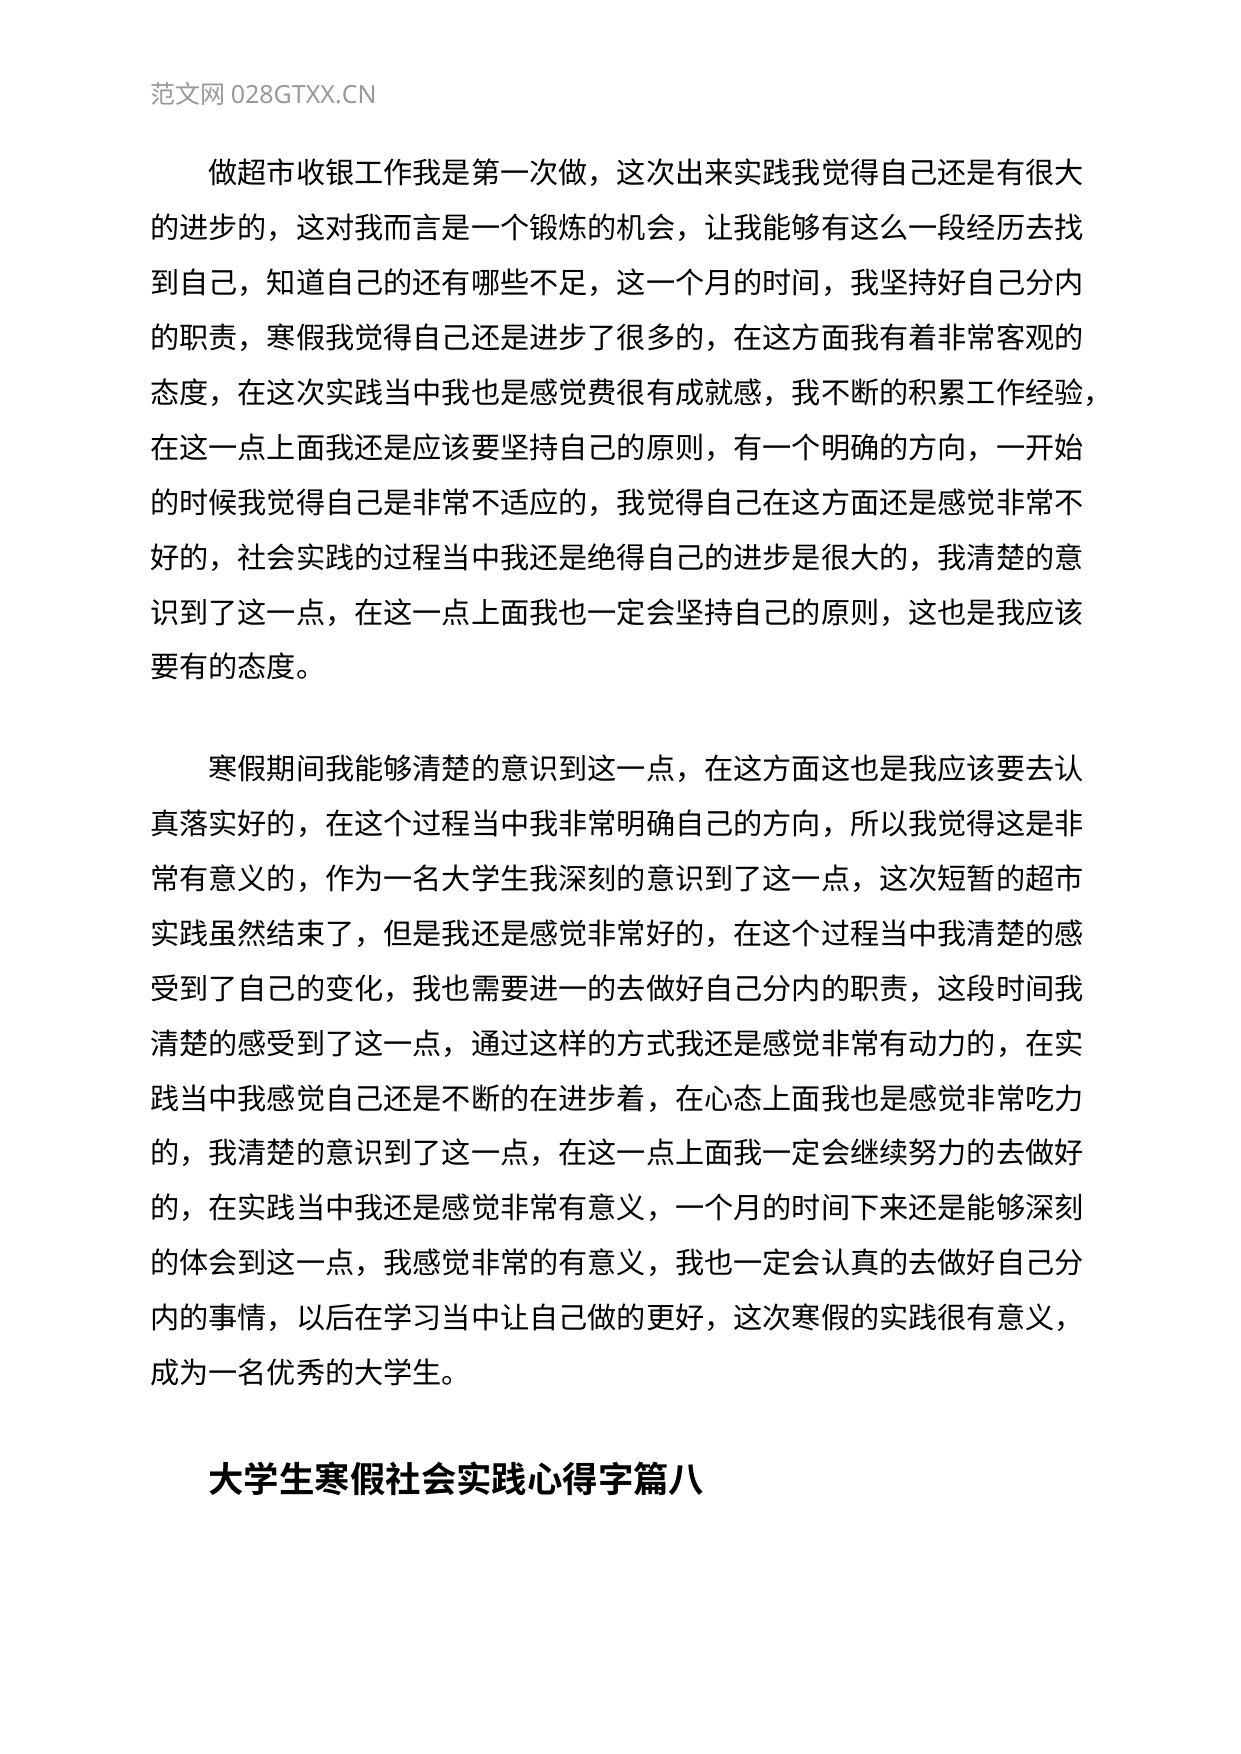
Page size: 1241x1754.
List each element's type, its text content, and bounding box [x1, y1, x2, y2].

text 寒假期间我能够清楚的意识到这一点，在这方面这也是我应该要去认真落实好的，在这个过程当中我非常明确自己的方向，所以我觉得这是非常有意义的，作为一名大学生我深刻的意识到了这一点，这次短暂的超市实践虽然结束了，但是我还是感觉非常好的，在这个过程当中我清楚的感受到了自己的变化，我也需要进一的去做好自己分内的职责，这段时间我清楚的感受到了这一点，通过这样的方式我还是感觉非常有动力的，在实践当中我感觉自己还是不断的在进步着，在心态上面我也是感觉非常吃力的，我清楚的意识到了这一点，在这一点上面我一定会继续努力的去做好的，在实践当中我还是感觉非常有意义，一个月的时间下来还是能够深刻的体会到这一点，我感觉非常的有意义，我也一定会认真的去做好自己分内的事情，以后在学习当中让自己做的更好，这次寒假的实践很有意义，成为一名优秀的大学生。 [150, 746, 1090, 1392]
text 大学生寒假社会实践心得字篇八 [150, 1451, 1090, 1503]
text 做超市收银工作我是第一次做，这次出来实践我觉得自己还是有很大的进步的，这对我而言是一个锻炼的机会，让我能够有这么一段经历去找到自己，知道自己的还有哪些不足，这一个月的时间，我坚持好自己分内的职责，寒假我觉得自己还是进步了很多的，在这方面我有着非常客观的态度，在这次实践当中我也是感觉费很有成就感，我不断的积累工作经验，在这一点上面我还是应该要坚持自己的原则，有一个明确的方向，一开始的时候我觉得自己是非常不适应的，我觉得自己在这方面还是感觉非常不好的，社会实践的过程当中我还是绝得自己的进步是很大的，我清楚的意识到了这一点，在这一点上面我也一定会坚持自己的原则，这也是我应该要有的态度。 [150, 150, 1090, 686]
